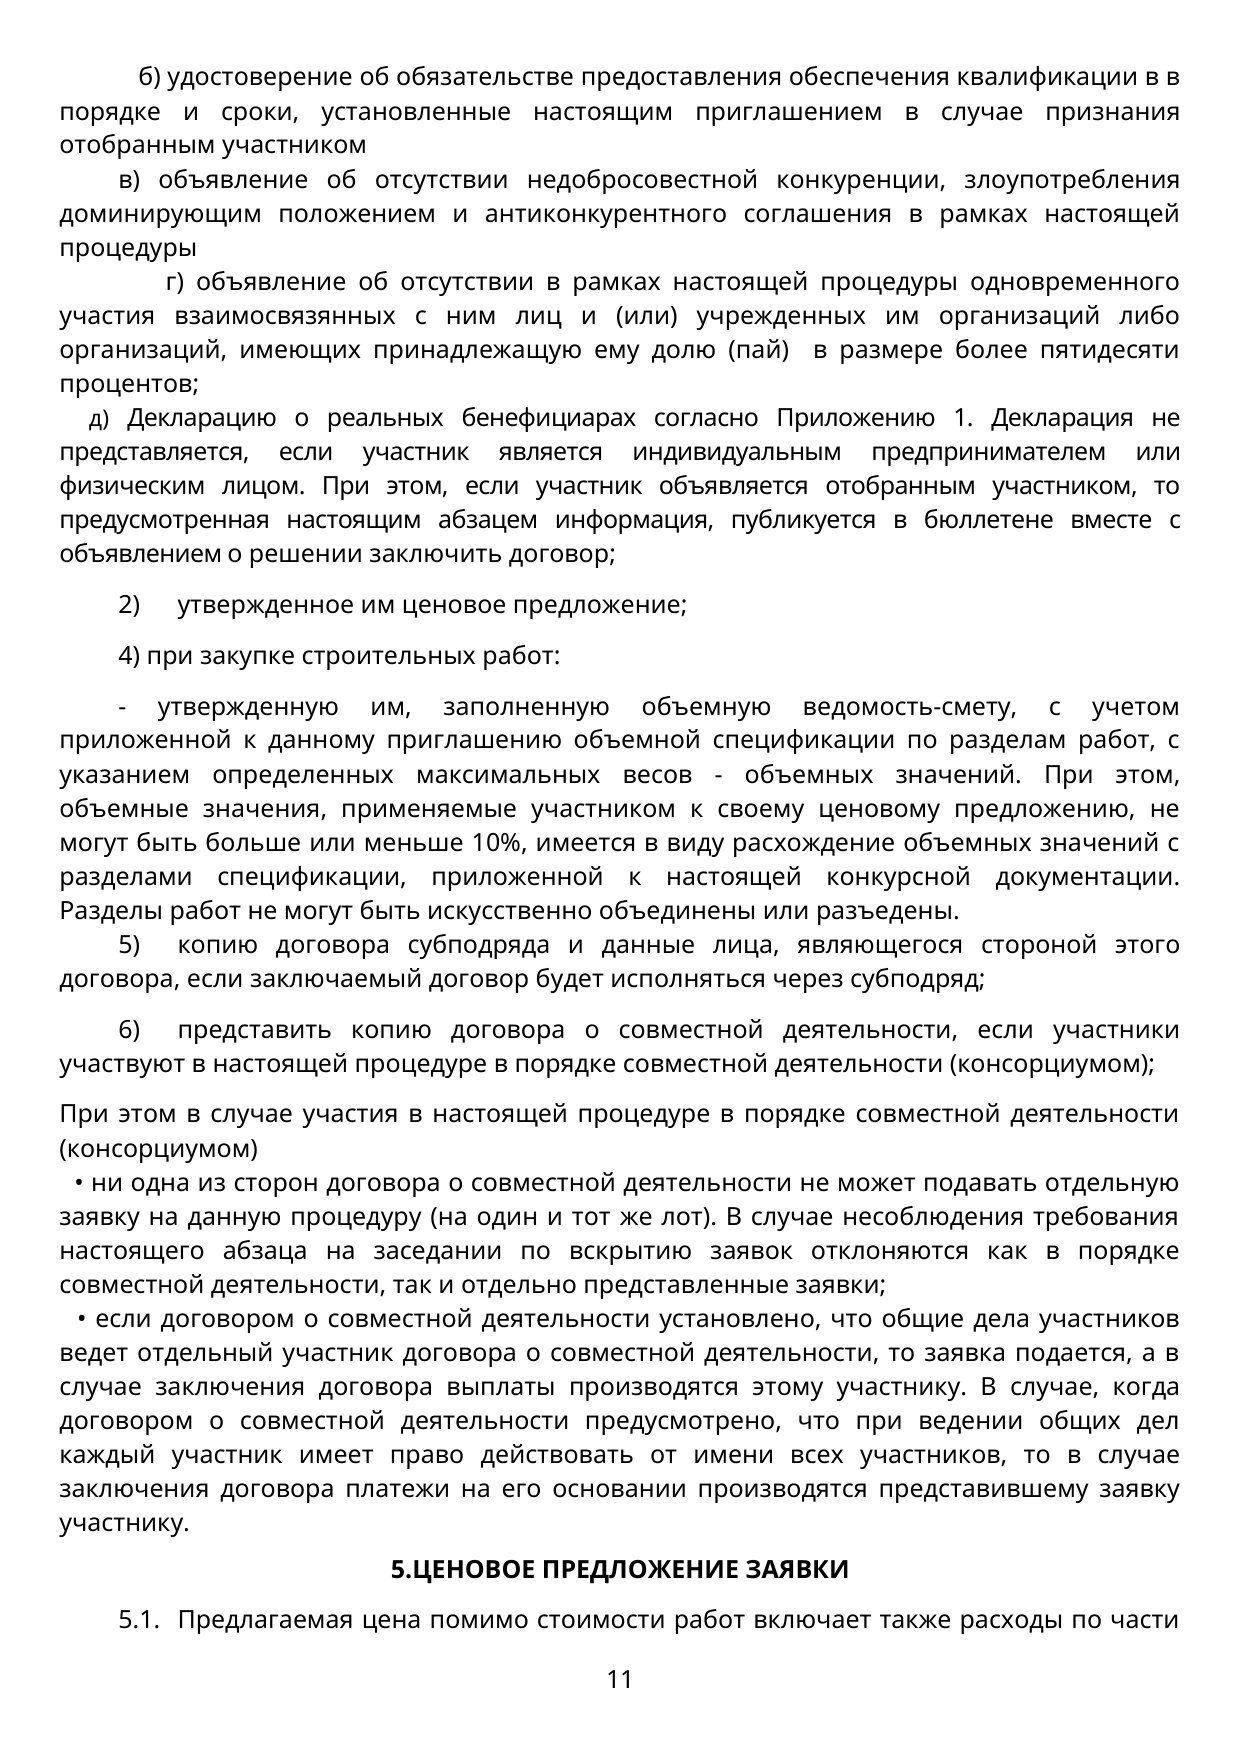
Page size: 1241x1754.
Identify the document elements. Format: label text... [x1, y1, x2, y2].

text г) объявление об отсутствии в рамках настоящей процедуры одновременного участия взаимосвязянных с ним лиц и (или) учрежденных им организаций либо организаций, имеющих принадлежащую ему долю (пай) в размере более пятидесяти процентов; [59, 263, 1181, 400]
text 2) утвержденное им ценовое предложение; [59, 587, 1181, 621]
text 5) копию договора субподряда и данные лица, являющегося стороной этого договора, если заключаемый договор будет исполняться через субподряд; [59, 927, 1181, 995]
text - утвержденную им, заполненную объемную ведомость-смету, с учетом приложенной к данному приглашению объемной спецификации по разделам работ, с указанием определенных максимальных весов - объемных значений. При этом, объемные значения, применяемые участником к своему ценовому предложению, не могут быть больше или меньше 10%, имеется в виду расхождение объемных значений с разделами спецификации, приложенной к настоящей конкурсной документации. Разделы работ не могут быть искусственно объединены или разъедены. [59, 688, 1181, 927]
text • если договором о совместной деятельности установлено, что общие дела участников ведет отдельный участник договора о совместной деятельности, то заявка подается, а в случае заключения договора выплаты производятся этому участнику. В случае, когда договором о совместной деятельности предусмотрено, что при ведении общих дел каждый участник имеет право действовать от имени всех участников, то в случае заключения договора платежи на его основании производятся представившему заявку участнику. [59, 1301, 1181, 1539]
text б) удостоверение об обязательстве предоставления обеспечения квалификации в в порядке и сроки, установленные настоящим приглашением в случае признания отобранным участником [59, 59, 1181, 161]
text 4) при закупке строительных работ: [59, 637, 1181, 671]
text в) объявление об отсутствии недобросовестной конкуренции, злоупотребления доминирующим положением и антиконкурентного соглашения в рамках настоящей процедуры [59, 161, 1181, 263]
text При этом в случае участия в настоящей процедуре в порядке совместной деятельности (консорциумом) [59, 1096, 1181, 1164]
text 6) представить копию договора о совместной деятельности, если участники участвуют в настоящей процедуре в порядке совместной деятельности (консорциумом); [59, 1011, 1181, 1079]
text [59, 1602, 1181, 1636]
text • ни одна из сторон договора о совместной деятельности не может подавать отдельную заявку на данную процедуру (на один и тот же лот). В случае несоблюдения требования настоящего абзаца на заседании по вскрытию заявок отклоняются как в порядке совместной деятельности, так и отдельно представленные заявки; [59, 1164, 1181, 1301]
text 5.ЦЕНОВОЕ ПРЕДЛОЖЕНИЕ ЗАЯВКИ [59, 1551, 1181, 1586]
text д) Декларацию о реальных бенефициарах согласно Приложению 1. Декларация не представляется, если участник является индивидуальным предпринимателем или физическим лицом. При этом, если участник объявляется отобранным участником, то предусмотренная настоящим абзацем информация, публикуется в бюллетене вместе с объявлением о решении заключить договор; [59, 400, 1181, 570]
